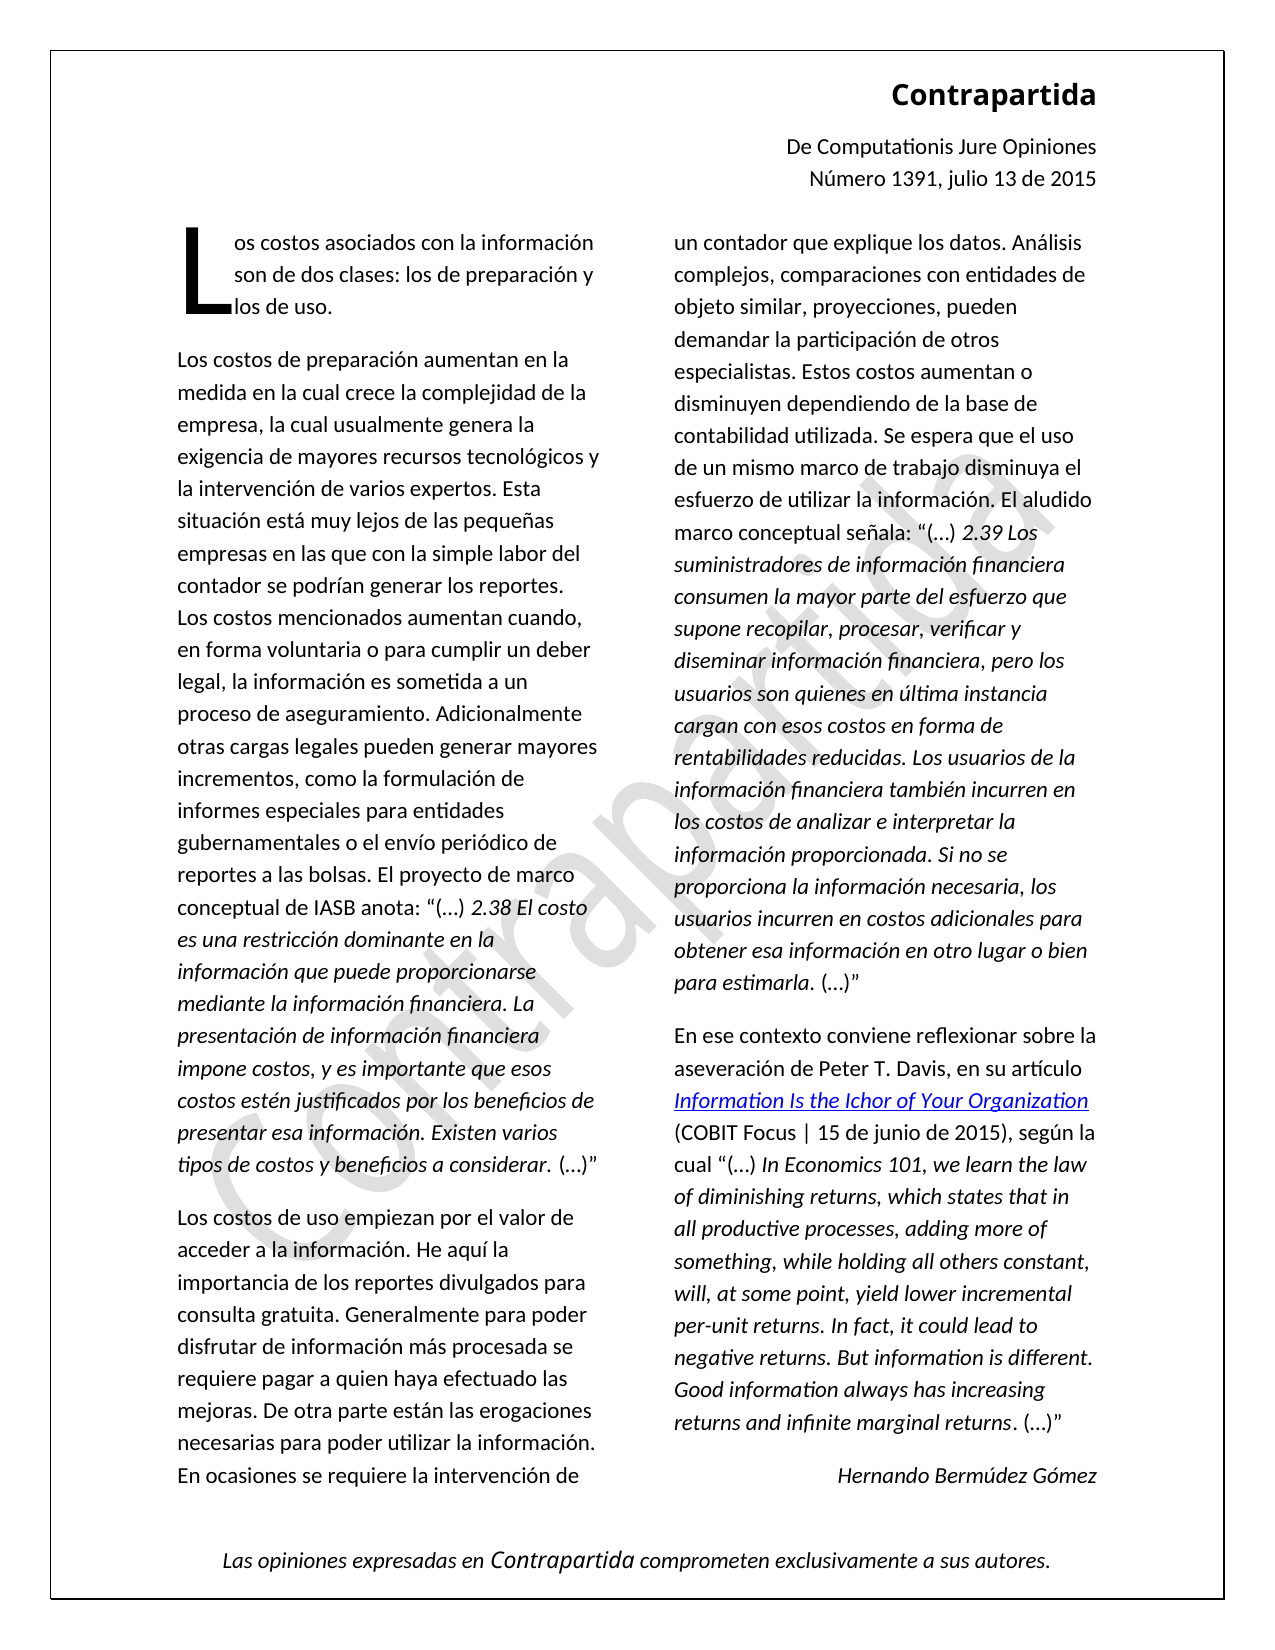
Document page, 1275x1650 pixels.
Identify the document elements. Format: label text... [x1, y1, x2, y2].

text Los costos de uso empiezan por el valor de acceder a la información. He aquí la importancia de los reportes divulgados para consulta gratuita. Generalmente para poder disfrutar de información más procesada se requiere pagar a quien haya efectuado las mejoras. De otra parte están las erogaciones necesarias para poder utilizar la información. En ocasiones se requiere la intervención de un contador que explique los datos. Análisis complejos, comparaciones con entidades de objeto similar, proyecciones, pueden demandar la participación de otros especialistas. Estos costos aumentan o disminuyen dependiendo de la base de contabilidad utilizada. Se espera que el uso de un mismo marco de trabajo disminuya el esfuerzo de utilizar la información. El aludido marco conceptual señala: “(…) 2.39 Los suministradores de información financiera consumen la mayor parte del esfuerzo que supone recopilar, procesar, verificar y diseminar información financiera, pero los usuarios son quienes en última instancia cargan con esos costos en forma de rentabilidades reducidas. Los usuarios de la información financiera también incurren en los costos de analizar e interpretar la información proporcionada. Si no se proporciona la información necesaria, los usuarios incurren en costos adicionales para obtener esa información en otro lugar o bien para estimarla. (…)” [177, 1203, 600, 1489]
text Hernando Bermúdez Gómez [674, 1461, 1097, 1489]
text Los costos de uso empiezan por el valor de acceder a la información. He aquí la importancia de los reportes divulgados para consulta gratuita. Generalmente para poder disfrutar de información más procesada se requiere pagar a quien haya efectuado las mejoras. De otra parte están las erogaciones necesarias para poder utilizar la información. En ocasiones se requiere la intervención de un contador que explique los datos. Análisis complejos, comparaciones con entidades de objeto similar, proyecciones, pueden demandar la participación de otros especialistas. Estos costos aumentan o disminuyen dependiendo de la base de contabilidad utilizada. Se espera que el uso de un mismo marco de trabajo disminuya el esfuerzo de utilizar la información. El aludido marco conceptual señala: “(…) 2.39 Los suministradores de información financiera consumen la mayor parte del esfuerzo que supone recopilar, procesar, verificar y diseminar información financiera, pero los usuarios son quienes en última instancia cargan con esos costos en forma de rentabilidades reducidas. Los usuarios de la información financiera también incurren en los costos de analizar e interpretar la información proporcionada. Si no se proporciona la información necesaria, los usuarios incurren en costos adicionales para obtener esa información en otro lugar o bien para estimarla. (…)” [674, 228, 1097, 996]
text En ese contexto conviene reflexionar sobre la aseveración de Peter T. Davis, en su artículo Information Is the Ichor of Your Organization (COBIT Focus | 15 de junio de 2015), según la cual “(…) In Economics 101, we learn the law of diminishing returns, which states that in all productive processes, adding more of something, while holding all others constant, will, at some point, yield lower incremental per-unit returns. In fact, it could lead to negative returns. But information is different. Good information always has increasing returns and infinite marginal returns. (…)” [674, 1021, 1097, 1436]
text os costos asociados con la información son de dos clases: los de preparación y los de uso. [177, 228, 600, 321]
text Los costos de preparación aumentan en la medida en la cual crece la complejidad de la empresa, la cual usualmente genera la exigencia de mayores recursos tecnológicos y la intervención de varios expertos. Esta situación está muy lejos de las pequeñas empresas en las que con la simple labor del contador se podrían generar los reportes. Los costos mencionados aumentan cuando, en forma voluntaria o para cumplir un deber legal, la información es sometida a un proceso de aseguramiento. Adicionalmente otras cargas legales pueden generar mayores incrementos, como la formulación de informes especiales para entidades gubernamentales o el envío periódico de reportes a las bolsas. El proyecto de marco conceptual de IASB anota: “(…) 2.38 El costo es una restricción dominante en la información que puede proporcionarse mediante la información financiera. La presentación de información financiera impone costos, y es importante que esos costos estén justificados por los beneficios de presentar esa información. Existen varios tipos de costos y beneficios a considerar. (…)” [177, 346, 600, 1178]
